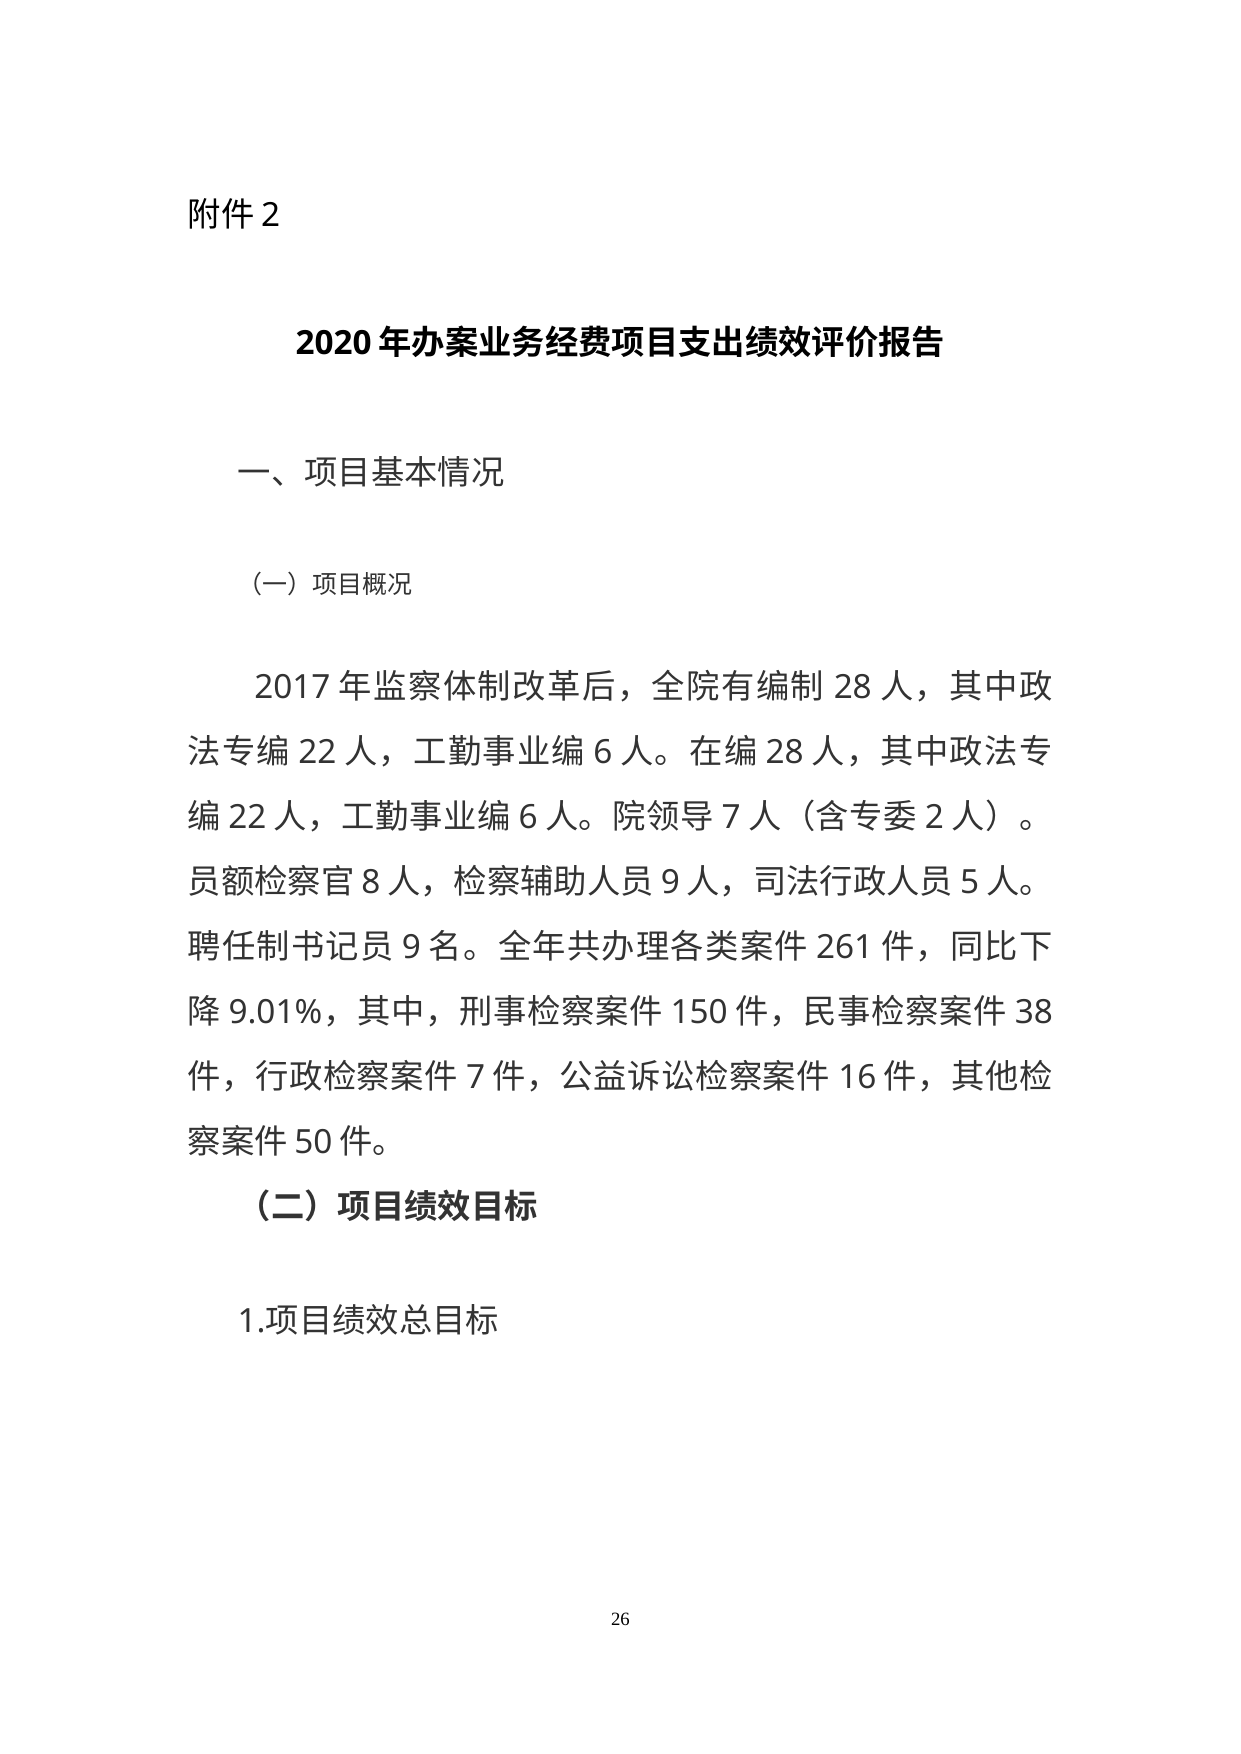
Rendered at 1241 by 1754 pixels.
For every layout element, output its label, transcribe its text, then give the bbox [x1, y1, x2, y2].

subtitle 附件2 [187, 180, 1053, 245]
text 一、项目基本情况 [187, 437, 1053, 502]
text 1.项目绩效总目标 [187, 1285, 1053, 1350]
text 2017年监察体制改革后，全院有编制28人，其中政法专编22人，工勤事业编6人。在编28人，其中政法专编22人，工勤事业编6人。院领导7人（含专委2人）。员额检察官8人，检察辅助人员9人，司法行政人员5人。聘任制书记员9名。全年共办理各类案件261件，同比下降9.01%，其中，刑事检察案件150件，民事检察案件38件，行政检察案件7件，公益诉讼检察案件16件，其他检察案件50件。 [187, 652, 1053, 1172]
text 2020年办案业务经费项目支出绩效评价报告 [187, 307, 1053, 372]
text （二）项目绩效目标 [187, 1172, 1053, 1237]
text （一）项目概况 [187, 551, 1053, 616]
